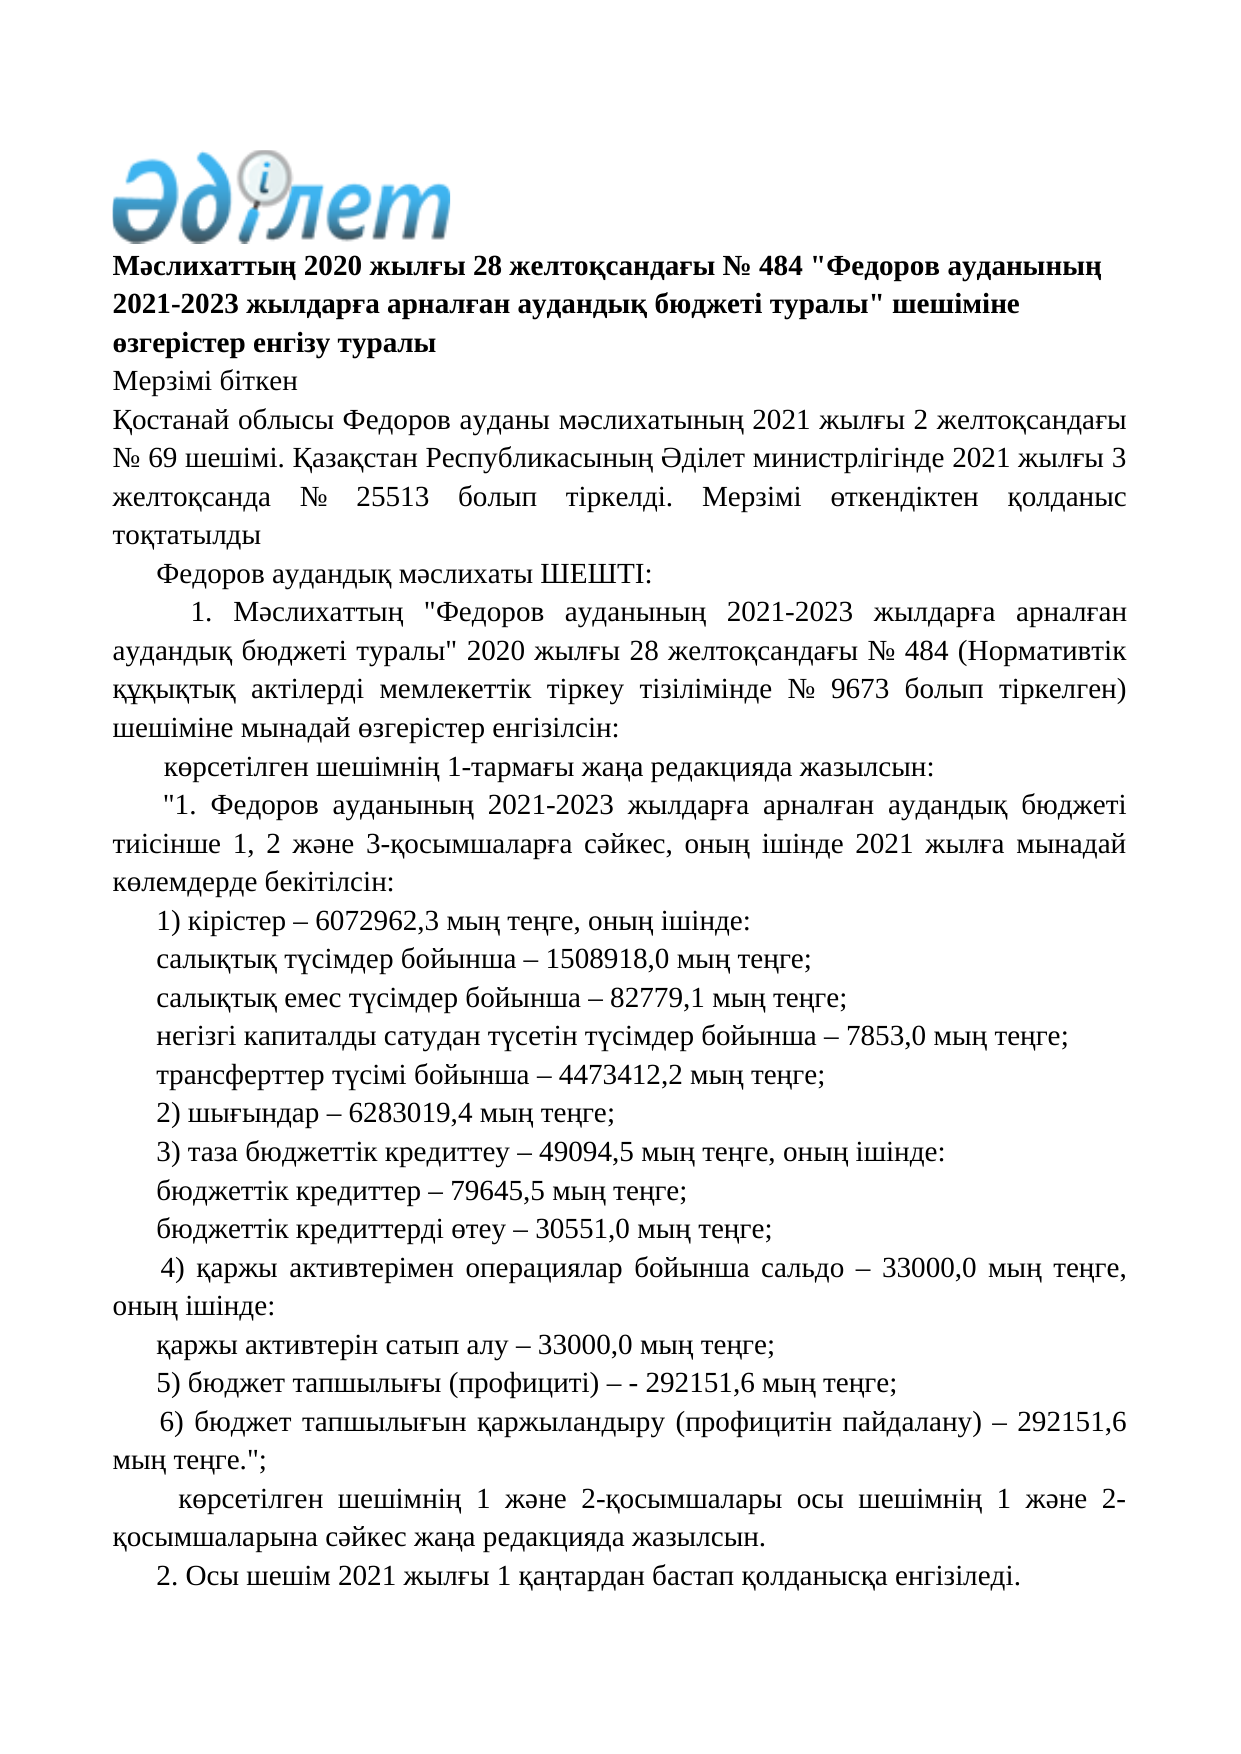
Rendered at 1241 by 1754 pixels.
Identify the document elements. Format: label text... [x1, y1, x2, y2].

text Федоров аудандық мәслихаты ШЕШТІ: [112, 556, 1128, 589]
text 3) таза бюджеттік кредиттеу – 49094,5 мың теңге, оның ішінде: [112, 1134, 1128, 1168]
text 1. Мәслихаттың "Федоров ауданының 2021-2023 жылдарға арналған аудандық бюджеті туралы" 2020 жылғы 28 желтоқсандағы № 484 (Нормативтік құқықтық актілерді мемлекеттік тіркеу тізілімінде № 9673 болып тіркелген) шешіміне мынадай өзгерістер енгізілсін: [112, 594, 1128, 744]
text салықтық түсімдер бойынша – 1508918,0 мың теңге; [112, 941, 1128, 975]
text көрсетілген шешімнің 1 және 2-қосымшалары осы шешімнің 1 және 2-қосымшаларына сәйкес жаңа редакцияда жазылсын. [112, 1481, 1128, 1553]
text қаржы активтерін сатып алу – 33000,0 мың теңге; [112, 1327, 1128, 1360]
text көрсетілген шешімнің 1-тармағы жаңа редакцияда жазылсын: [112, 749, 1128, 782]
text 2. Осы шешім 2021 жылғы 1 қаңтардан бастап қолданысқа енгізіледі. [112, 1558, 1128, 1592]
text салықтық емес түсімдер бойынша – 82779,1 мың теңге; [112, 980, 1128, 1013]
text 5) бюджет тапшылығы (профициті) – - 292151,6 мың теңге; [112, 1365, 1128, 1399]
text бюджеттік кредиттер – 79645,5 мың теңге; [112, 1173, 1128, 1206]
text Мерзімі біткен [112, 363, 1128, 397]
text Қостанай облысы Федоров ауданы мәслихатының 2021 жылғы 2 желтоқсандағы № 69 шешімі. Қазақстан Республикасының Әділет министрлігінде 2021 жылғы 3 желтоқсанда № 25513 болып тіркелді. Мерзімі өткендіктен қолданыс тоқтатылды [112, 402, 1128, 551]
text трансферттер түсімі бойынша – 4473412,2 мың теңге; [112, 1057, 1128, 1091]
text негізгі капиталды сатудан түсетін түсімдер бойынша – 7853,0 мың теңге; [112, 1018, 1128, 1052]
text Мәслихаттың 2020 жылғы 28 желтоқсандағы № 484 "Федоров ауданының 2021-2023 жылдарға арналған аудандық бюджеті туралы" шешіміне өзгерістер енгізу туралы [112, 248, 1128, 358]
text 1) кірістер – 6072962,3 мың теңге, оның ішінде: [112, 903, 1128, 936]
text 6) бюджет тапшылығын қаржыландыру (профицитін пайдалану) – 292151,6 мың теңге."; [112, 1404, 1128, 1476]
text "1. Федоров ауданының 2021-2023 жылдарға арналған аудандық бюджеті тиісінше 1, 2 және 3-қосымшаларға сәйкес, оның ішінде 2021 жылға мынадай көлемдерде бекітілсін: [112, 787, 1128, 898]
text 4) қаржы активтерімен операциялар бойынша сальдо – 33000,0 мың теңге, оның ішінде: [112, 1250, 1128, 1322]
picture [112, 150, 451, 244]
text бюджеттік кредиттерді өтеу – 30551,0 мың теңге; [112, 1211, 1128, 1245]
text 2) шығындар – 6283019,4 мың теңге; [112, 1096, 1128, 1129]
